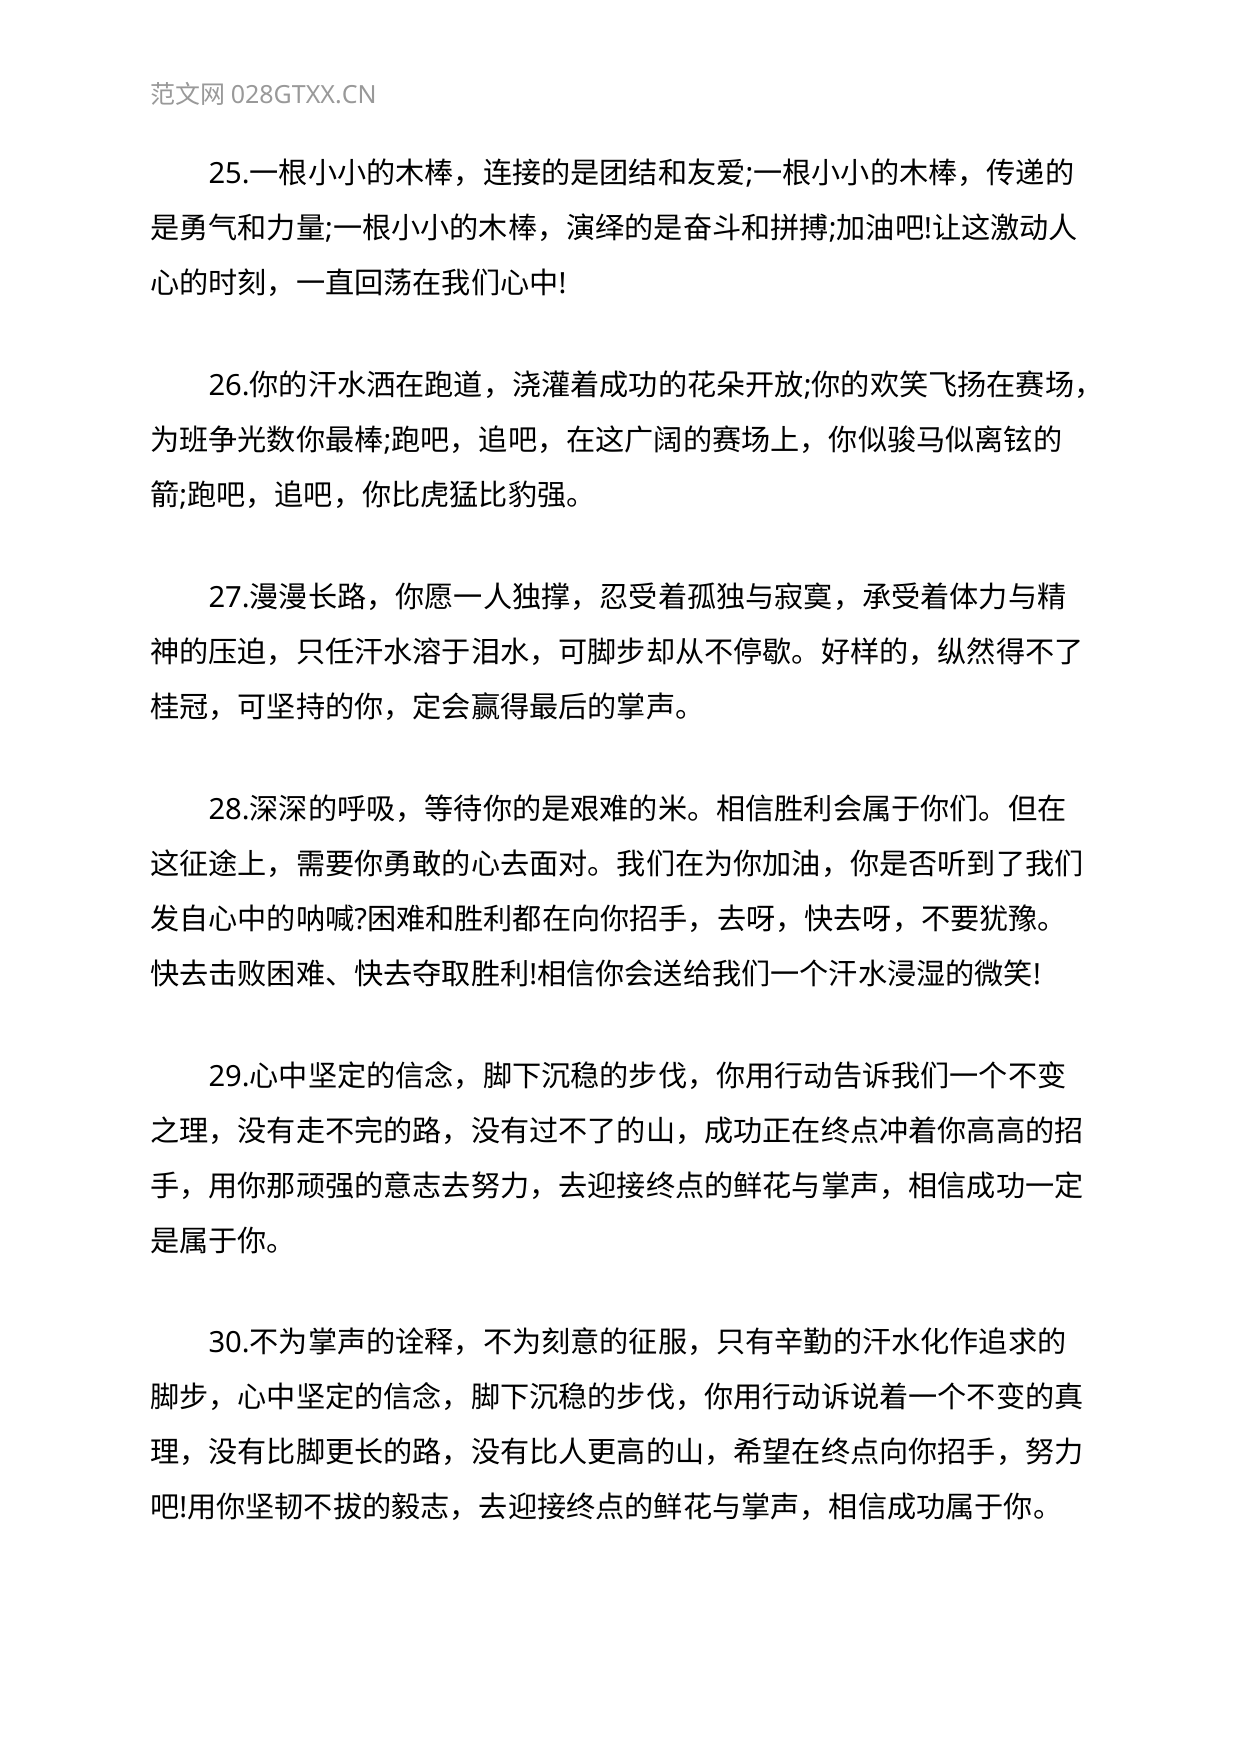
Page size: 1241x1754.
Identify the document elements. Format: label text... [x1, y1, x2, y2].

text 26.你的汗水洒在跑道，浇灌着成功的花朵开放;你的欢笑飞扬在赛场，为班争光数你最棒;跑吧，追吧，在这广阔的赛场上，你似骏马似离铉的箭;跑吧，追吧，你比虎猛比豹强。 [150, 362, 1090, 514]
text 25.一根小小的木棒，连接的是团结和友爱;一根小小的木棒，传递的是勇气和力量;一根小小的木棒，演绎的是奋斗和拼搏;加油吧!让这激动人心的时刻，一直回荡在我们心中! [150, 150, 1090, 302]
text 28.深深的呼吸，等待你的是艰难的米。相信胜利会属于你们。但在这征途上，需要你勇敢的心去面对。我们在为你加油，你是否听到了我们发自心中的呐喊?困难和胜利都在向你招手，去呀，快去呀，不要犹豫。快去击败困难、快去夺取胜利!相信你会送给我们一个汗水浸湿的微笑! [150, 786, 1090, 993]
text 30.不为掌声的诠释，不为刻意的征服，只有辛勤的汗水化作追求的脚步，心中坚定的信念，脚下沉稳的步伐，你用行动诉说着一个不变的真理，没有比脚更长的路，没有比人更高的山，希望在终点向你招手，努力吧!用你坚韧不拔的毅志，去迎接终点的鲜花与掌声，相信成功属于你。 [150, 1319, 1090, 1526]
text 27.漫漫长路，你愿一人独撑，忍受着孤独与寂寞，承受着体力与精神的压迫，只任汗水溶于泪水，可脚步却从不停歇。好样的，纵然得不了桂冠，可坚持的你，定会赢得最后的掌声。 [150, 574, 1090, 726]
text 29.心中坚定的信念，脚下沉稳的步伐，你用行动告诉我们一个不变之理，没有走不完的路，没有过不了的山，成功正在终点冲着你高高的招手，用你那顽强的意志去努力，去迎接终点的鲜花与掌声，相信成功一定是属于你。 [150, 1052, 1090, 1259]
